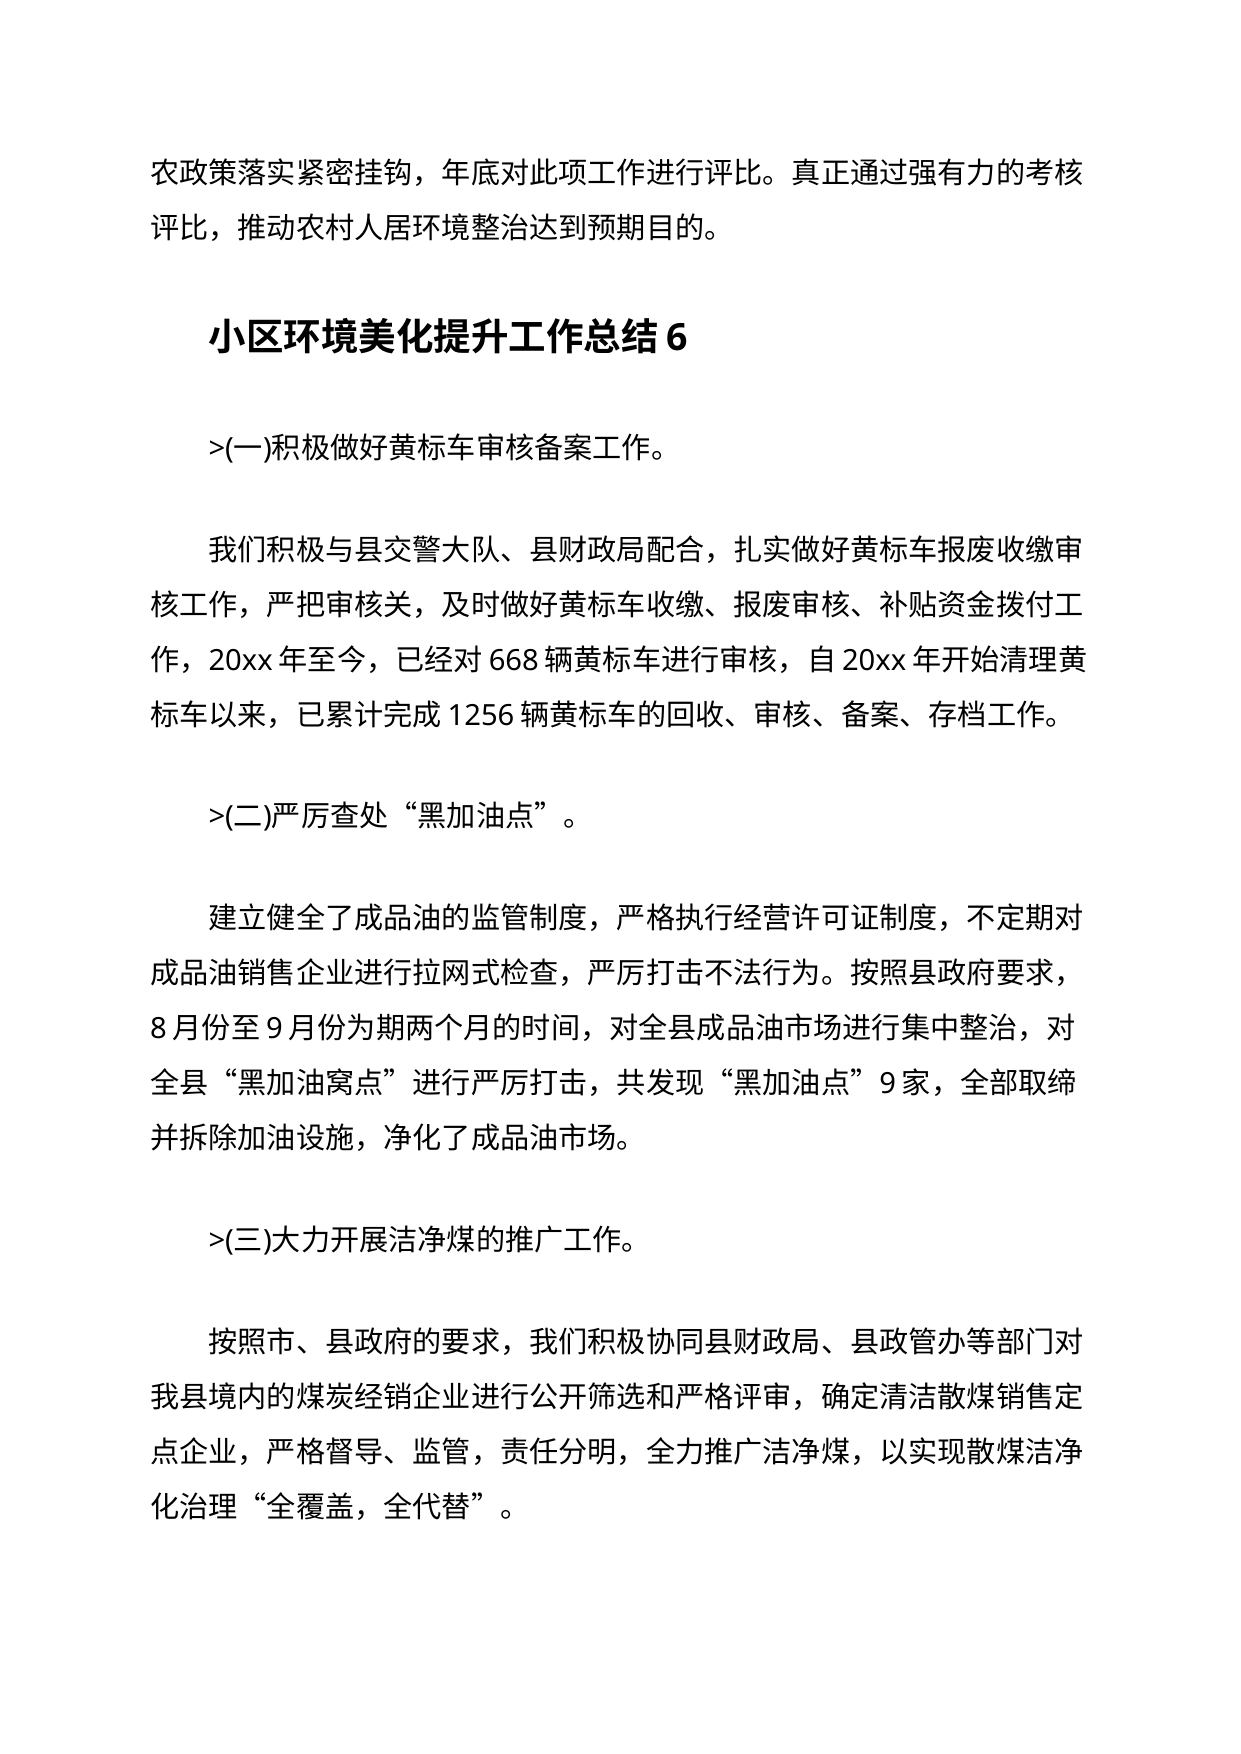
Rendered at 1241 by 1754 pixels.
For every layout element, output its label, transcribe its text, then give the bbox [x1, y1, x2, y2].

text 我们积极与县交警大队、县财政局配合，扎实做好黄标车报废收缴审核工作，严把审核关，及时做好黄标车收缴、报废审核、补贴资金拨付工作，20xx年至今，已经对668辆黄标车进行审核，自20xx年开始清理黄标车以来，已累计完成1256辆黄标车的回收、审核、备案、存档工作。 [150, 526, 1090, 733]
text >(三)大力开展洁净煤的推广工作。 [150, 1217, 1090, 1259]
text >(二)严厉查处“黑加油点”。 [150, 793, 1090, 835]
text 按照市、县政府的要求，我们积极协同县财政局、县政管办等部门对我县境内的煤炭经销企业进行公开筛选和严格评审，确定清洁散煤销售定点企业，严格督导、监管，责任分明，全力推广洁净煤，以实现散煤洁净化治理“全覆盖，全代替”。 [150, 1318, 1090, 1526]
text >(一)积极做好黄标车审核备案工作。 [150, 424, 1090, 467]
text 小区环境美化提升工作总结6 [150, 307, 1090, 361]
text 建立健全了成品油的监管制度，严格执行经营许可证制度，不定期对成品油销售企业进行拉网式检查，严厉打击不法行为。按照县政府要求，8月份至9月份为期两个月的时间，对全县成品油市场进行集中整治，对全县“黑加油窝点”进行严厉打击，共发现“黑加油点”9家，全部取缔并拆除加油设施，净化了成品油市场。 [150, 895, 1090, 1157]
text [150, 150, 1090, 247]
